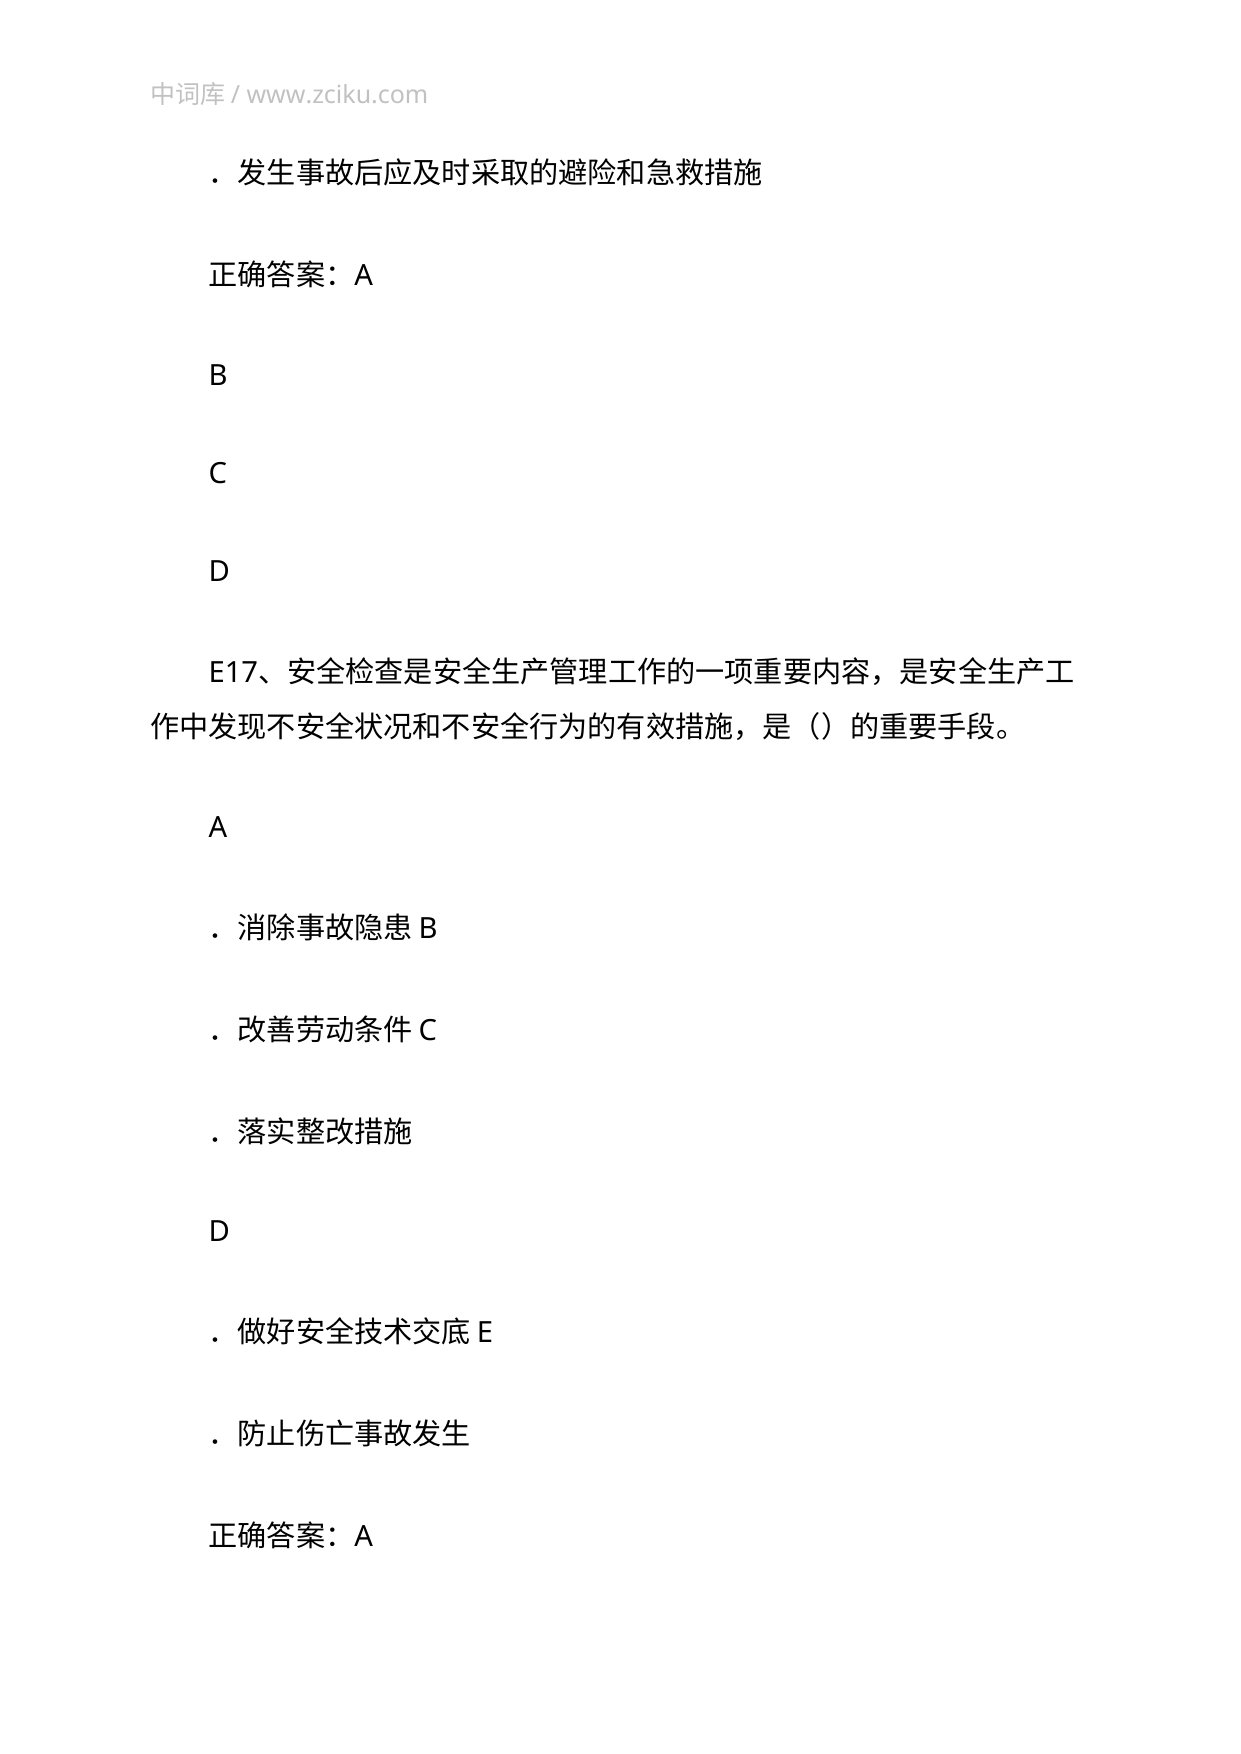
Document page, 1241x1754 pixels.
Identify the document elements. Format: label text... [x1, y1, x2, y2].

text ．防止伤亡事故发生 [150, 1410, 1090, 1453]
text E17、安全检查是安全生产管理工作的一项重要内容，是安全生产工作中发现不安全状况和不安全行为的有效措施，是（）的重要手段。 [150, 649, 1090, 746]
text 正确答案：A [150, 1512, 1090, 1554]
text B [150, 354, 1090, 393]
text ．落实整改措施 [150, 1108, 1090, 1151]
text D [150, 1210, 1090, 1250]
text C [150, 452, 1090, 492]
text A [150, 806, 1090, 846]
text ．发生事故后应及时采取的避险和急救措施 [150, 150, 1090, 192]
text 正确答案：A [150, 252, 1090, 294]
text ．做好安全技术交底E [150, 1308, 1090, 1351]
text ．消除事故隐患B [150, 904, 1090, 947]
text D [150, 551, 1090, 590]
text ．改善劳动条件C [150, 1006, 1090, 1049]
